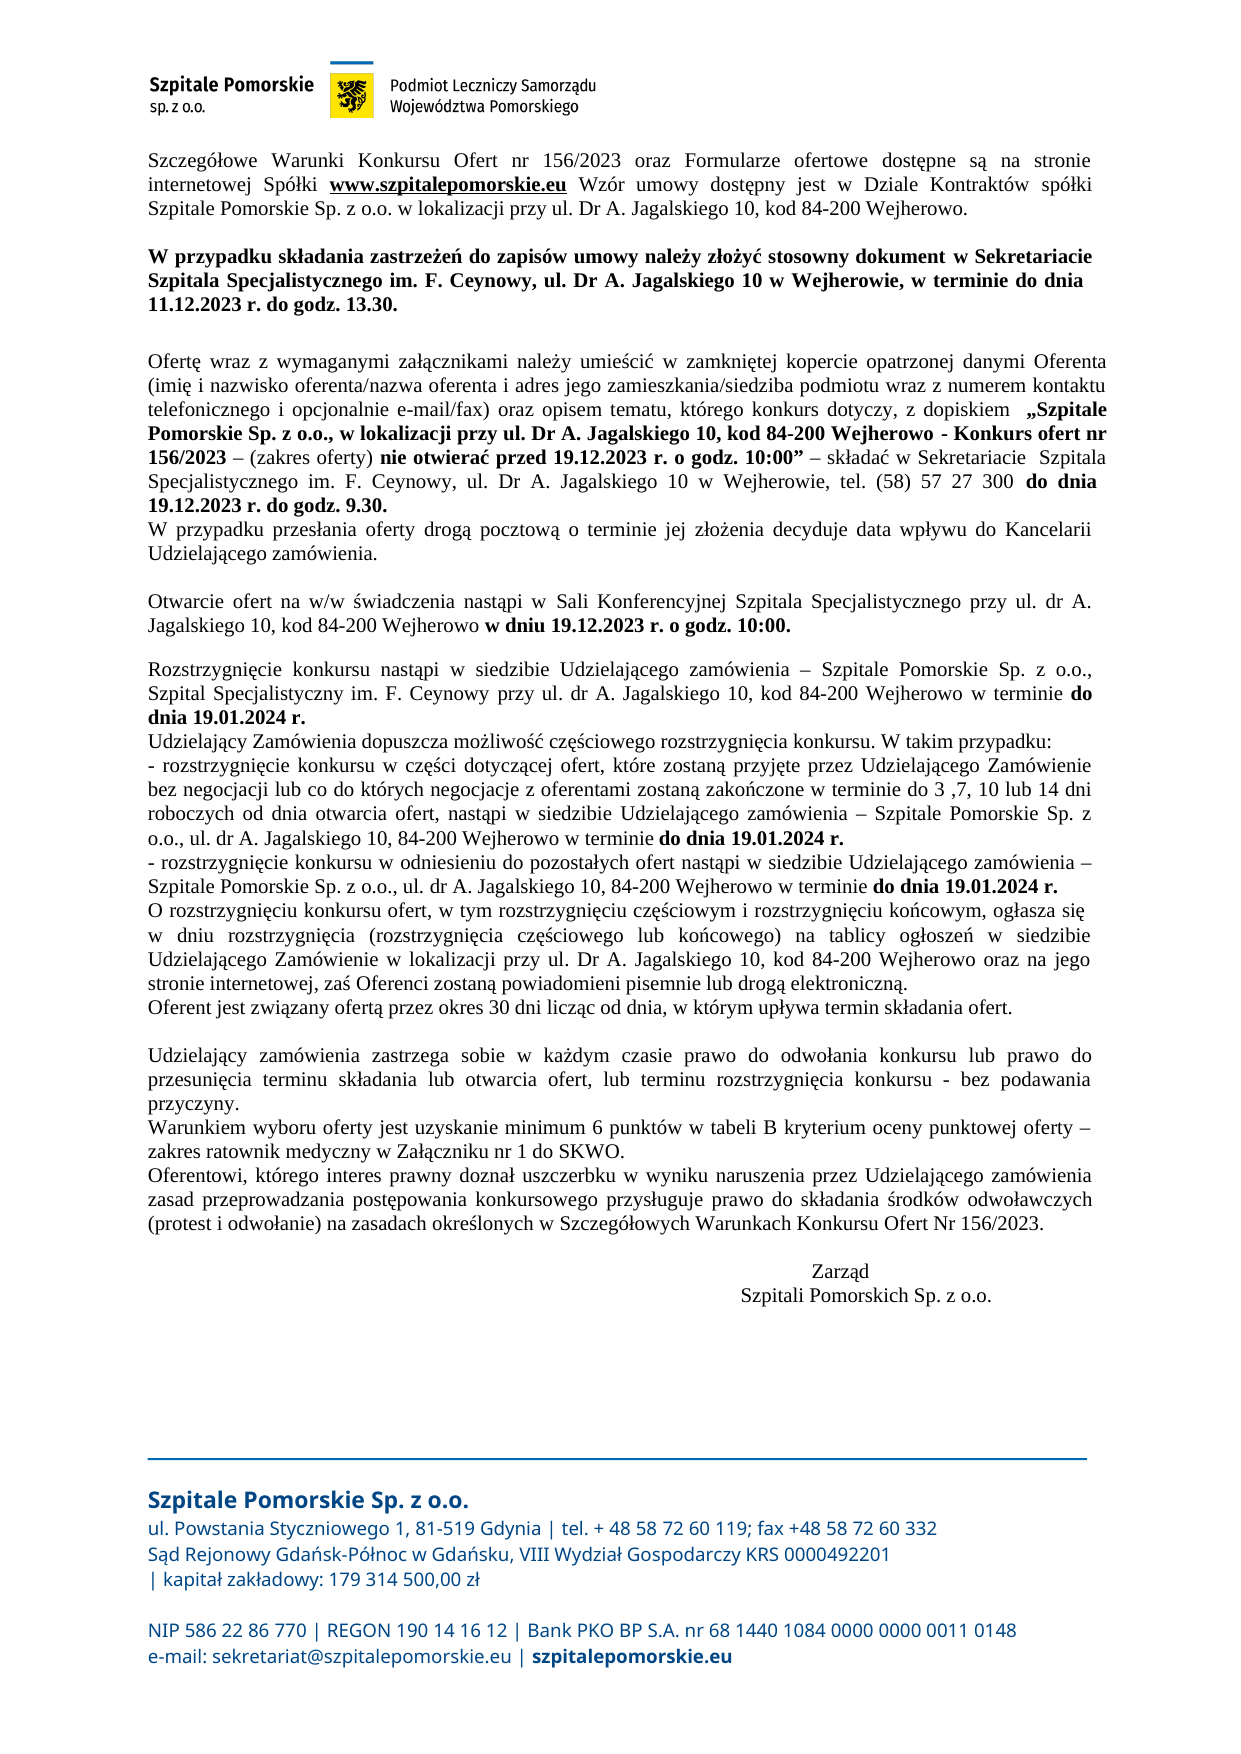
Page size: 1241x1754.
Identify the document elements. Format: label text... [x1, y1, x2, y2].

text W przypadku przesłania oferty drogą pocztową o terminie jej złożenia decyduje data wpływu do Kancelarii Udzielającego zamówienia. [148, 517, 1092, 565]
text Warunkiem wyboru oferty jest uzyskanie minimum 6 punktów w tabeli B kryterium oceny punktowej oferty – zakres ratownik medyczny w Załączniku nr 1 do SKWO. [148, 1115, 1092, 1163]
text W przypadku składania zastrzeżeń do zapisów umowy należy złożyć stosowny dokument w Sekretariacie Szpitala Specjalistycznego im. F. Ceynowy, ul. Dr A. Jagalskiego 10 w Wejherowie, w terminie do dnia 11.12.2023 r. do godz. 13.30. [148, 244, 1092, 316]
text Ofertę wraz z wymaganymi załącznikami należy umieścić w zamkniętej kopercie opatrzonej danymi Oferenta (imię i nazwisko oferenta/nazwa oferenta i adres jego zamieszkania/siedziba podmiotu wraz z numerem kontaktu telefonicznego i opcjonalnie e-mail/fax) oraz opisem tematu, którego konkurs dotyczy, z dopiskiem „Szpitale Pomorskie Sp. z o.o., w lokalizacji przy ul. Dr A. Jagalskiego 10, kod 84-200 Wejherowo - Konkurs ofert nr 156/2023 – (zakres oferty) nie otwierać przed 19.12.2023 r. o godz. 10:00” – składać w Sekretariacie Szpitala Specjalistycznego im. F. Ceynowy, ul. Dr A. Jagalskiego 10 w Wejherowie, tel. (58) 57 27 300 do dnia 19.12.2023 r. do godz. 9.30. [148, 348, 1107, 517]
text - rozstrzygnięcie konkursu w części dotyczącej ofert, które zostaną przyjęte przez Udzielającego Zamówienie bez negocjacji lub co do których negocjacje z oferentami zostaną zakończone w terminie do 3 ,7, 10 lub 14 dni roboczych od dnia otwarcia ofert, nastąpi w siedzibie Udzielającego zamówienia – Szpitale Pomorskie Sp. z o.o., ul. dr A. Jagalskiego 10, 84-200 Wejherowo w terminie do dnia 19.01.2024 r. [148, 753, 1092, 850]
text Oferent jest związany ofertą przez okres 30 dni licząc od dnia, w którym upływa termin składania ofert. [148, 995, 1092, 1019]
text Szpitali Pomorskich Sp. z o.o. [148, 1283, 1092, 1307]
text Rozstrzygnięcie konkursu nastąpi w siedzibie Udzielającego zamówienia – Szpitale Pomorskie Sp. z o.o., Szpital Specjalistyczny im. F. Ceynowy przy ul. dr A. Jagalskiego 10, kod 84-200 Wejherowo w terminie do dnia 19.01.2024 r. [148, 656, 1092, 729]
text - rozstrzygnięcie konkursu w odniesieniu do pozostałych ofert nastąpi w siedzibie Udzielającego zamówienia – Szpitale Pomorskie Sp. z o.o., ul. dr A. Jagalskiego 10, 84-200 Wejherowo w terminie do dnia 19.01.2024 r. [148, 850, 1092, 898]
text Udzielający Zamówienia dopuszcza możliwość częściowego rozstrzygnięcia konkursu. W takim przypadku: [148, 729, 1092, 753]
text O rozstrzygnięciu konkursu ofert, w tym rozstrzygnięciu częściowym i rozstrzygnięciu końcowym, ogłasza się w dniu rozstrzygnięcia (rozstrzygnięcia częściowego lub końcowego) na tablicy ogłoszeń w siedzibie Udzielającego Zamówienie w lokalizacji przy ul. Dr A. Jagalskiego 10, kod 84-200 Wejherowo oraz na jego stronie internetowej, zaś Oferenci zostaną powiadomieni pisemnie lub drogą elektroniczną. [148, 898, 1092, 995]
text Otwarcie ofert na w/w świadczenia nastąpi w Sali Konferencyjnej Szpitala Specjalistycznego przy ul. dr A. Jagalskiego 10, kod 84-200 Wejherowo w dniu 19.12.2023 r. o godz. 10:00. [148, 589, 1092, 637]
text Szczegółowe Warunki Konkursu Ofert nr 156/2023 oraz Formularze ofertowe dostępne są na stronie internetowej Spółki www.szpitalepomorskie.eu Wzór umowy dostępny jest w Dziale Kontraktów spółki Szpitale Pomorskie Sp. z o.o. w lokalizacji przy ul. Dr A. Jagalskiego 10, kod 84-200 Wejherowo. [148, 148, 1092, 220]
text Udzielający zamówienia zastrzega sobie w każdym czasie prawo do odwołania konkursu lub prawo do przesunięcia terminu składania lub otwarcia ofert, lub terminu rozstrzygnięcia konkursu - bez podawania przyczyny. [148, 1043, 1092, 1115]
text Zarząd [811, 1259, 1092, 1283]
picture [148, 59, 597, 119]
text Oferentowi, którego interes prawny doznał uszczerbku w wyniku naruszenia przez Udzielającego zamówienia zasad przeprowadzania postępowania konkursowego przysługuje prawo do składania środków odwoławczych (protest i odwołanie) na zasadach określonych w Szczegółowych Warunkach Konkursu Ofert Nr 156/2023. [148, 1163, 1092, 1235]
